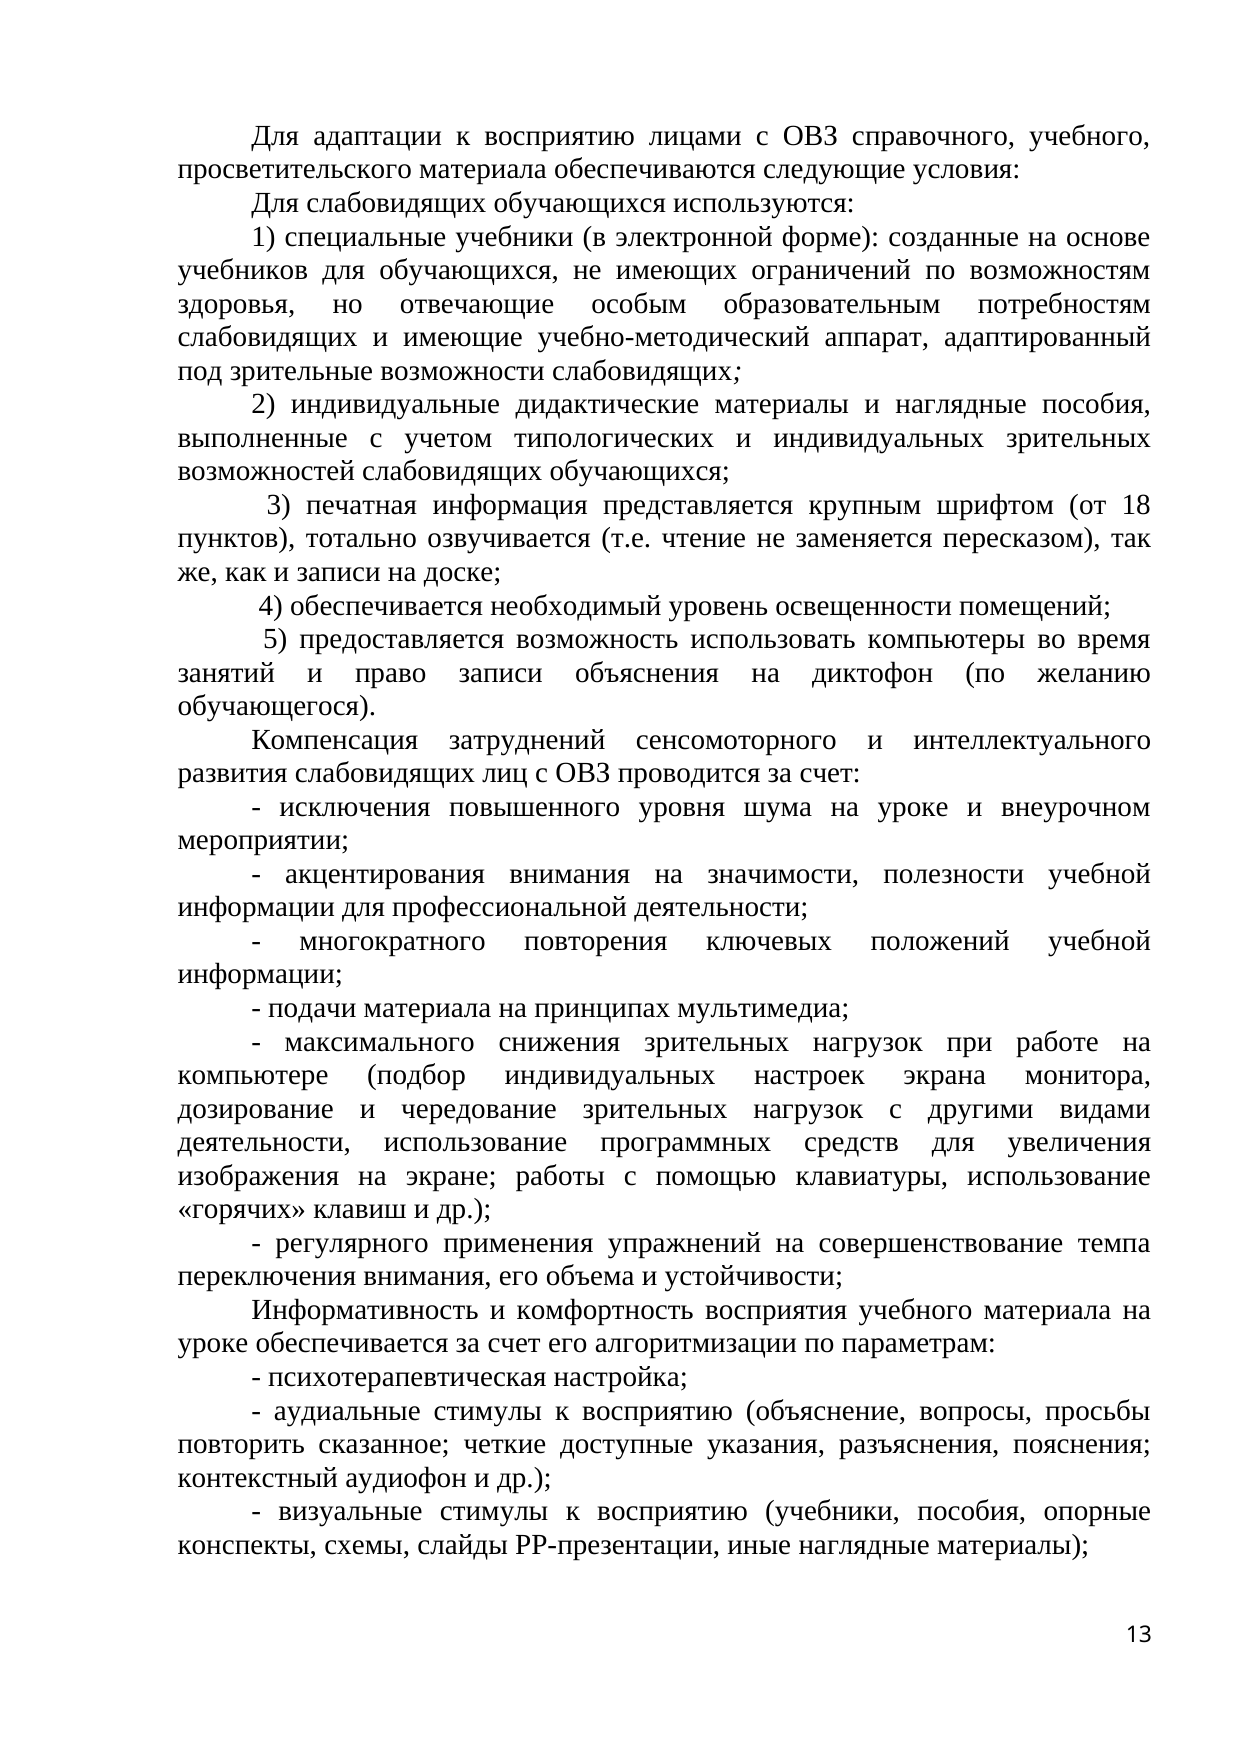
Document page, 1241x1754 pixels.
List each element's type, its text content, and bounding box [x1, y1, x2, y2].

text - визуальные стимулы к восприятию (учебники, пособия, опорные конспекты, схемы, слайды РР-презентации, иные наглядные материалы); [177, 1493, 1152, 1560]
text - многократного повторения ключевых положений учебной информации; [177, 923, 1152, 990]
text Информативность и комфортность восприятия учебного материала на уроке обеспечивается за счет его алгоритмизации по параметрам: [177, 1292, 1152, 1359]
text Компенсация затруднений сенсомоторного и интеллектуального развития слабовидящих лиц с ОВЗ проводится за счет: [177, 722, 1152, 789]
text - регулярного применения упражнений на совершенствование темпа переключения внимания, его объема и устойчивости; [177, 1225, 1152, 1292]
text - подачи материала на принципах мультимедиа; [177, 990, 1152, 1024]
text Для адаптации к восприятию лицами с ОВЗ справочного, учебного, просветительского материала обеспечиваются следующие условия: [177, 118, 1152, 185]
text - психотерапевтическая настройка; [177, 1359, 1152, 1393]
text - аудиальные стимулы к восприятию (объяснение, вопросы, просьбы повторить сказанное; четкие доступные указания, разъяснения, пояснения; контекстный аудиофон и др.); [177, 1393, 1152, 1493]
text - максимального снижения зрительных нагрузок при работе на компьютере (подбор индивидуальных настроек экрана монитора, дозирование и чередование зрительных нагрузок с другими видами деятельности, использование программных средств для увеличения изображения на экране; работы с помощью клавиатуры, использование «горячих» клавиш и др.); [177, 1024, 1152, 1225]
text Для слабовидящих обучающихся используются: [177, 185, 1152, 219]
text 3) печатная информация представляется крупным шрифтом (от 18 пунктов), тотально озвучивается (т.е. чтение не заменяется пересказом), так же, как и записи на доске; [177, 487, 1152, 588]
text - акцентирования внимания на значимости, полезности учебной информации для профессиональной деятельности; [177, 856, 1152, 923]
text 5) предоставляется возможность использовать компьютеры во время занятий и право записи объяснения на диктофон (по желанию обучающегося). [177, 621, 1152, 722]
text - исключения повышенного уровня шума на уроке и внеурочном мероприятии; [177, 789, 1152, 856]
text 1) специальные учебники (в электронной форме): созданные на основе учебников для обучающихся, не имеющих ограничений по возможностям здоровья, но отвечающие особым образовательным потребностям слабовидящих и имеющие учебно-методический аппарат, адаптированный под зрительные возможности слабовидящих; [177, 219, 1152, 386]
text 4) обеспечивается необходимый уровень освещенности помещений; [177, 588, 1152, 621]
text 2) индивидуальные дидактические материалы и наглядные пособия, выполненные с учетом типологических и индивидуальных зрительных возможностей слабовидящих обучающихся; [177, 386, 1152, 487]
